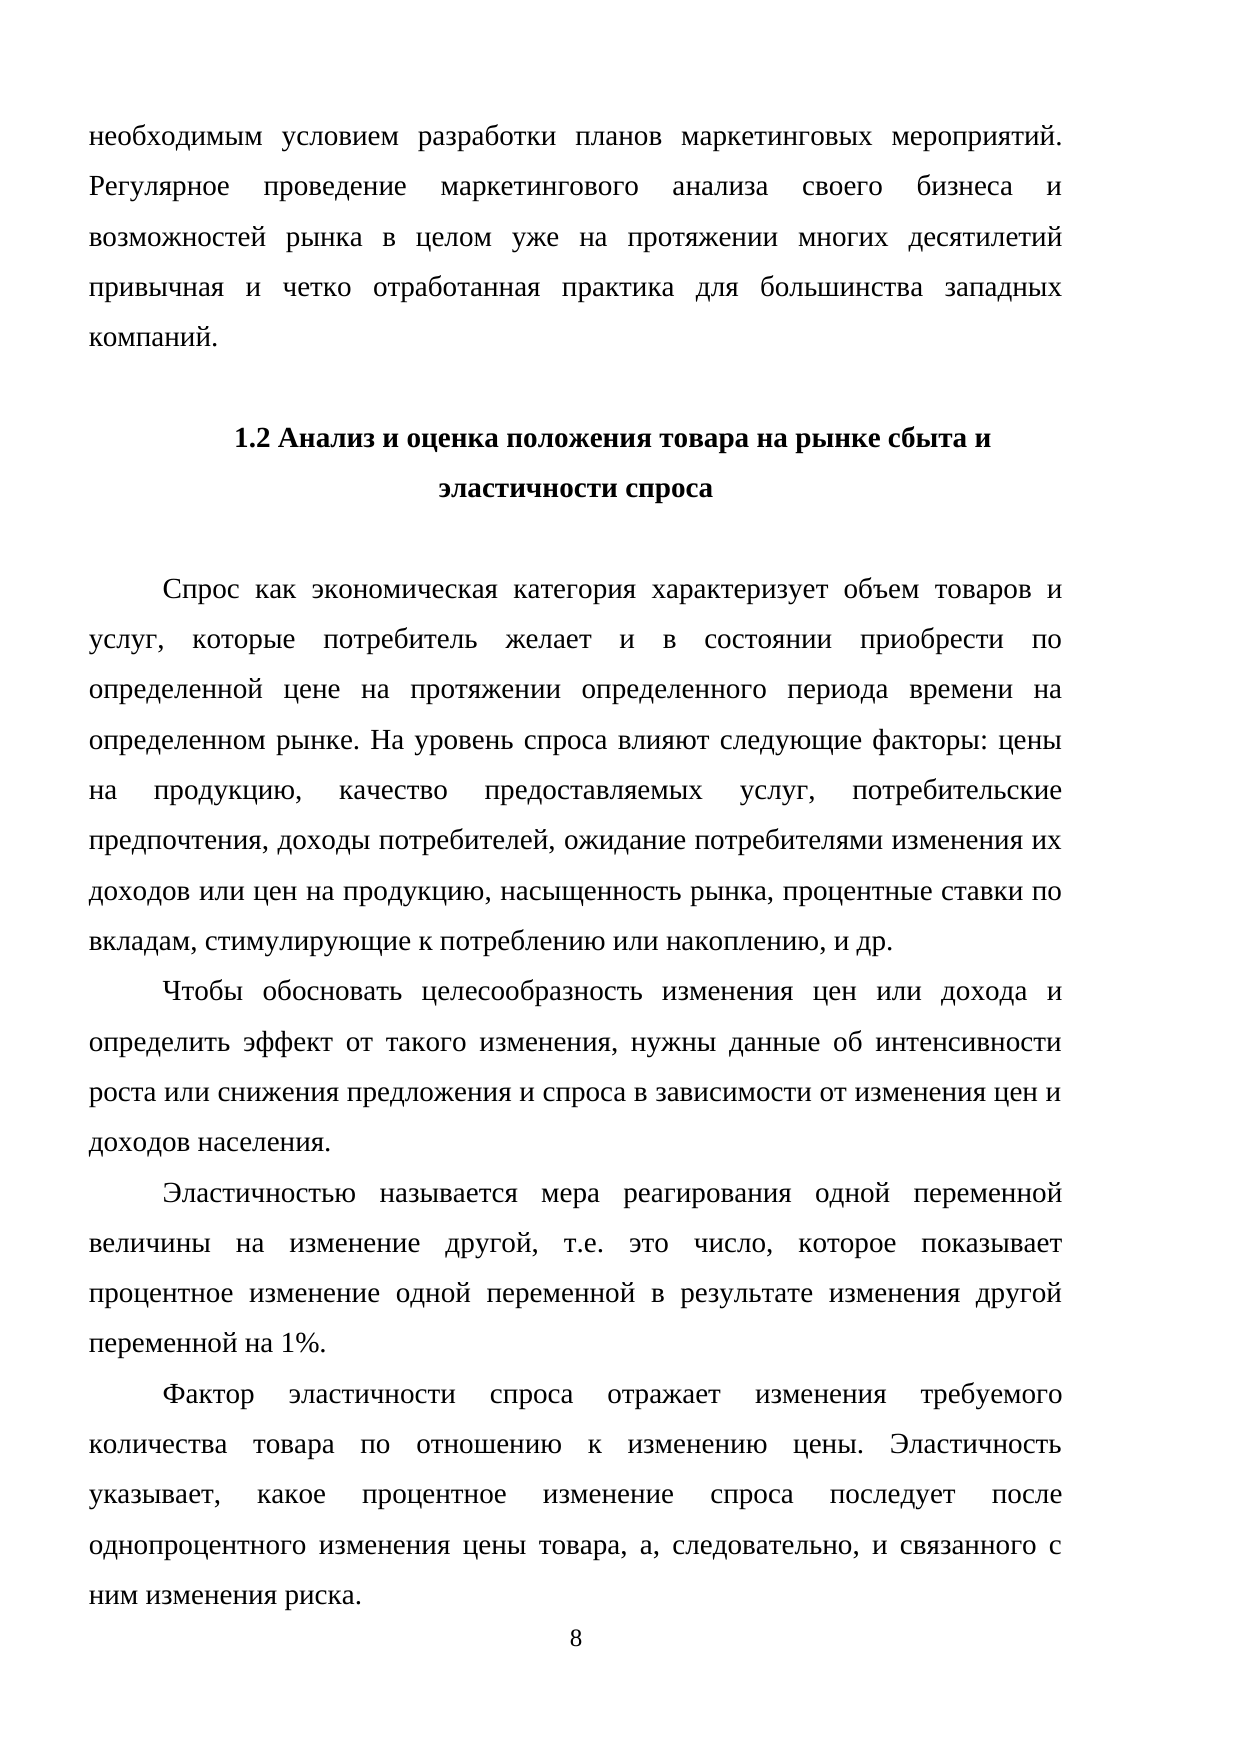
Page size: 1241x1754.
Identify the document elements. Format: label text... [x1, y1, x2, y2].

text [88, 118, 1063, 353]
text Чтобы обосновать целесообразность изменения цен или дохода и определить эффект от такого изменения, нужны данные об интенсивности роста или снижения предложения и спроса в зависимости от изменения цен и доходов населения. [88, 973, 1063, 1158]
text Эластичностью называется мера реагирования одной переменной величины на изменение другой, т.е. это число, которое показывает процентное изменение одной переменной в результате изменения другой переменной на 1%. [88, 1175, 1063, 1359]
text Фактор эластичности спроса отражает изменения требуемого количества товара по отношению к изменению цены. Эластичность указывает, какое процентное изменение спроса последует после однопроцентного изменения цены товара, а, следовательно, и связанного с ним изменения риска. [88, 1376, 1063, 1611]
text 1.2 Анализ и оценка положения товара на рынке сбыта и эластичности спроса [88, 420, 1063, 504]
text Спрос как экономическая категория характеризует объем товаров и услуг, которые потребитель желает и в состоянии приобрести по определенной цене на протяжении определенного периода времени на определенном рынке. На уровень спроса влияют следующие факторы: цены на продукцию, качество предоставляемых услуг, потребительские предпочтения, доходы потребителей, ожидание потребителями изменения их доходов или цен на продукцию, насыщенность рынка, процентные ставки по вкладам, стимулирующие к потреблению или накоплению, и др. [88, 571, 1063, 957]
